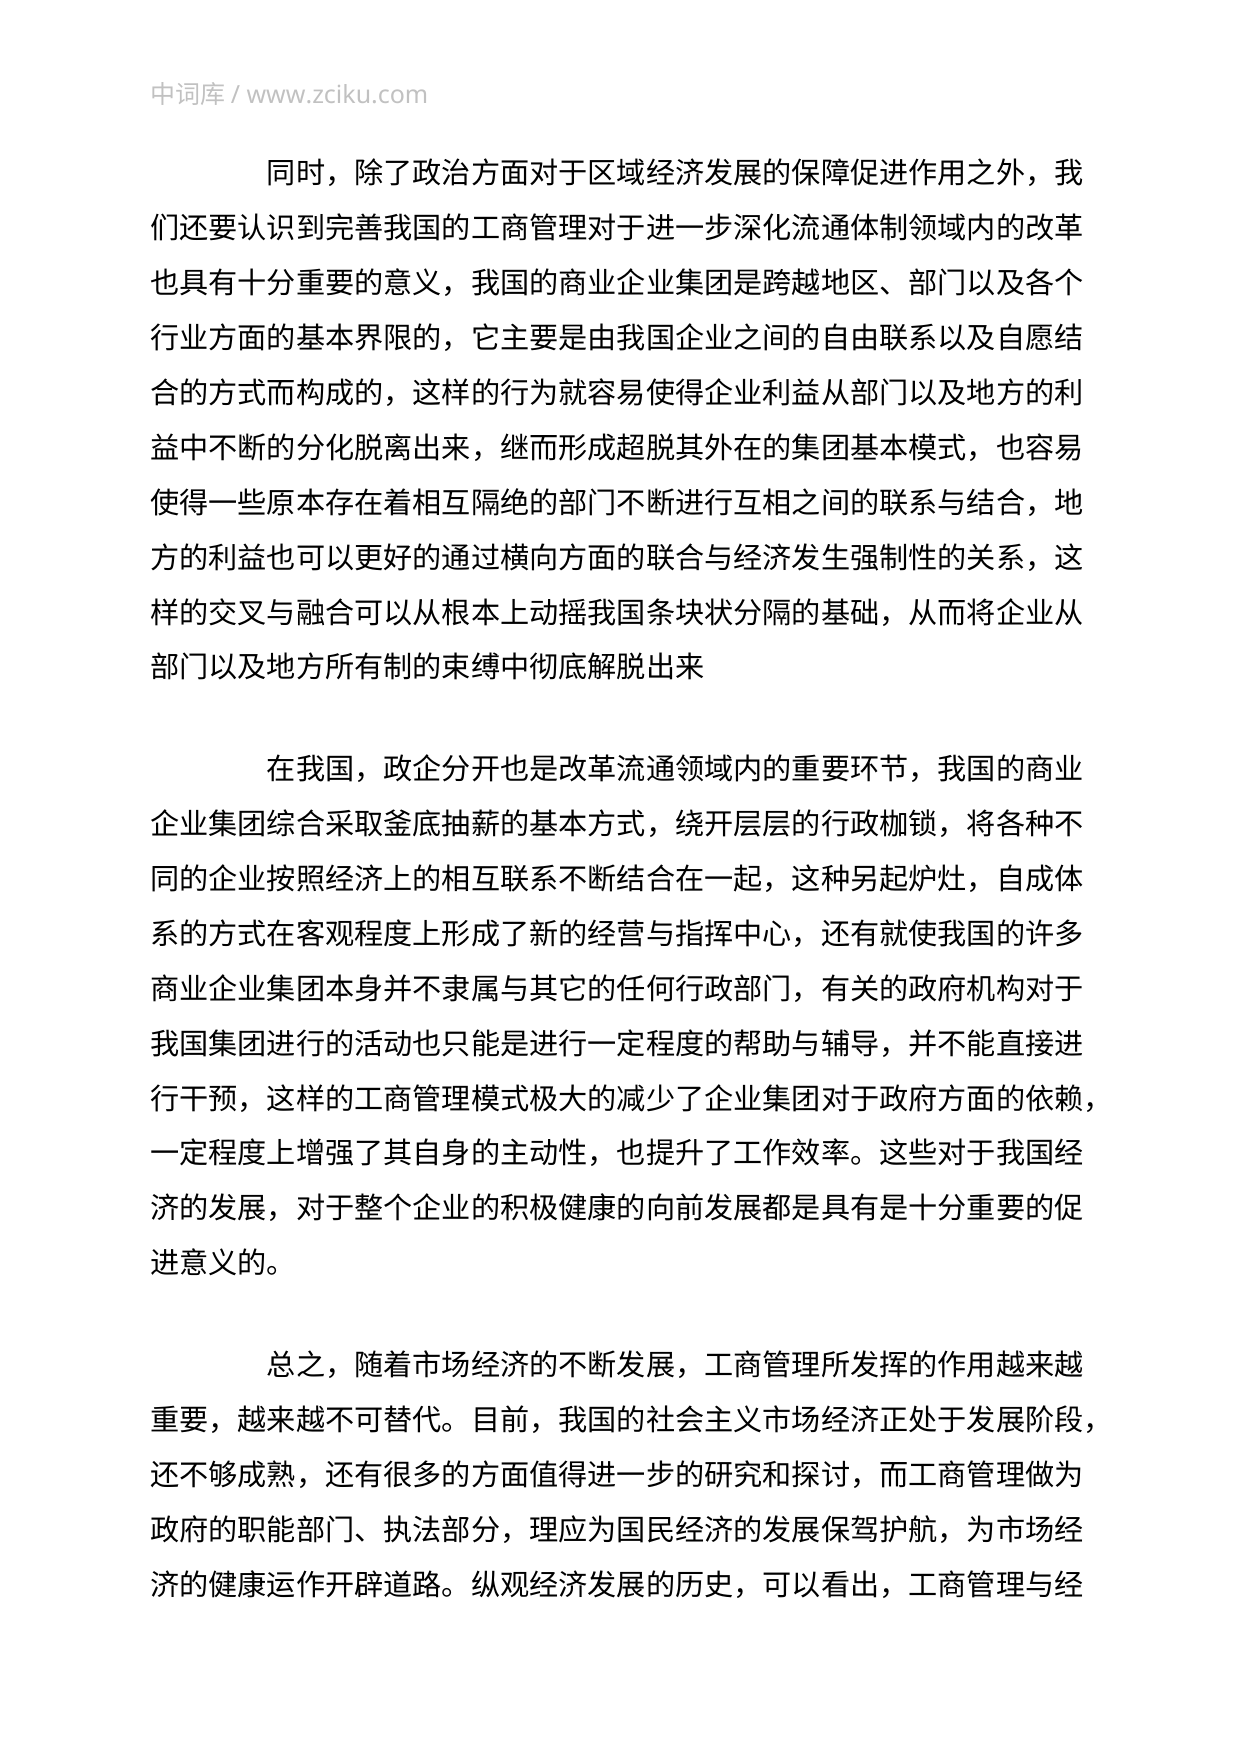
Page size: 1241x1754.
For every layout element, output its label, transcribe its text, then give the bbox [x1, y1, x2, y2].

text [150, 1342, 1090, 1603]
text 同时，除了政治方面对于区域经济发展的保障促进作用之外，我们还要认识到完善我国的工商管理对于进一步深化流通体制领域内的改革也具有十分重要的意义，我国的商业企业集团是跨越地区、部门以及各个行业方面的基本界限的，它主要是由我国企业之间的自由联系以及自愿结合的方式而构成的，这样的行为就容易使得企业利益从部门以及地方的利益中不断的分化脱离出来，继而形成超脱其外在的集团基本模式，也容易使得一些原本存在着相互隔绝的部门不断进行互相之间的联系与结合，地方的利益也可以更好的通过横向方面的联合与经济发生强制性的关系，这样的交叉与融合可以从根本上动摇我国条块状分隔的基础，从而将企业从部门以及地方所有制的束缚中彻底解脱出来 [150, 150, 1090, 686]
text 在我国，政企分开也是改革流通领域内的重要环节，我国的商业企业集团综合采取釜底抽薪的基本方式，绕开层层的行政枷锁，将各种不同的企业按照经济上的相互联系不断结合在一起，这种另起炉灶，自成体系的方式在客观程度上形成了新的经营与指挥中心，还有就使我国的许多商业企业集团本身并不隶属与其它的任何行政部门，有关的政府机构对于我国集团进行的活动也只能是进行一定程度的帮助与辅导，并不能直接进行干预，这样的工商管理模式极大的减少了企业集团对于政府方面的依赖，一定程度上增强了其自身的主动性，也提升了工作效率。这些对于我国经济的发展，对于整个企业的积极健康的向前发展都是具有是十分重要的促进意义的。 [150, 746, 1090, 1282]
